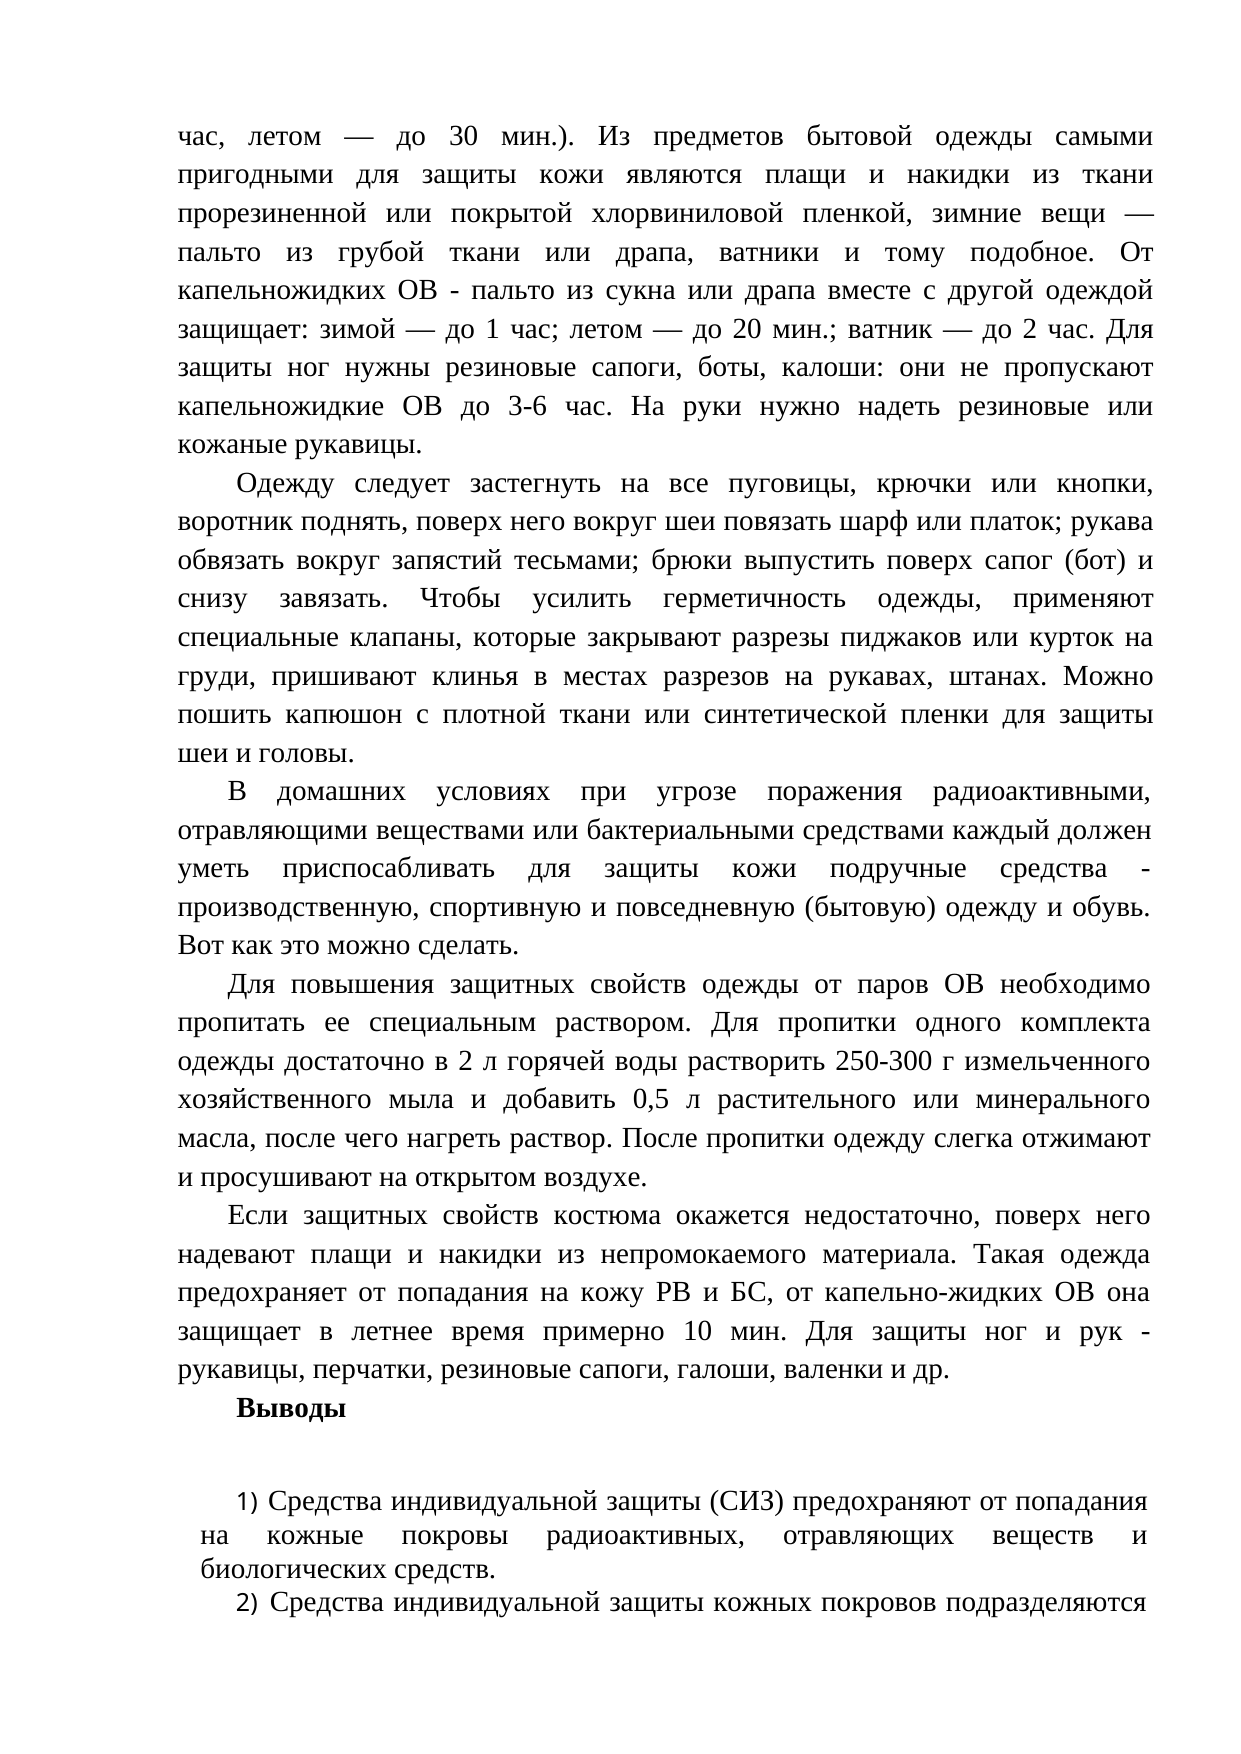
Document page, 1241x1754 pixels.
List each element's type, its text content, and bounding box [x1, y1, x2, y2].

text Если защитных свойств костюма окажется недостаточно, поверх него надевают плащи и накидки из непромокаемого материала. Такая одежда предохраняет от попадания на кожу РВ и БС, от капельно-жидких ОВ она защищает в летнее время примерно 10 мин. Для защиты ног и рук - рукавицы, перчатки, резиновые сапоги, галоши, валенки и др. [177, 1197, 1152, 1385]
text Одежду следует застегнуть на все пуговицы, крючки или кнопки, воротник поднять, поверх него вокруг шеи повязать шарф или платок; рукава обвязать вокруг запястий тесьмами; брюки выпустить поверх сапог (бот) и снизу завязать. Чтобы усилить герметичность одежды, применяют специальные клапаны, которые закрывают разрезы пиджаков или курток на груди, пришивают клинья в местах разрезов на рукавах, штанах. Можно пошить капюшон с плотной ткани или синтетической пленки для защиты шеи и головы. [177, 465, 1155, 768]
list Средства индивидуальной защиты (СИЗ) предохраняют от попадания на кожные покровы радиоактивных, отравляющих веществ и биологических средств. [200, 1483, 1147, 1584]
text В домашних условиях при угрозе поражения радиоактивными, отравляющими веществами или бактериальными средствами каждый должен уметь приспосабливать для защиты кожи подручные средства - производственную, спортивную и повседневную (бытовую) одежду и обувь. Вот как это можно сделать. [177, 773, 1152, 961]
text Для повышения защитных свойств одежды от паров ОВ необходимо пропитать ее специальным раствором. Для пропитки одного комплекта одежды достаточно в горячей воды растворить 250- измельченного хозяйственного мыла и добавить растительного или минерального масла, после чего нагреть раствор. После пропитки одежду слегка отжимают и просушивают на открытом воздухе. [177, 966, 1152, 1192]
text Выводы [177, 1390, 1155, 1423]
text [177, 118, 1155, 460]
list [200, 1584, 1147, 1619]
